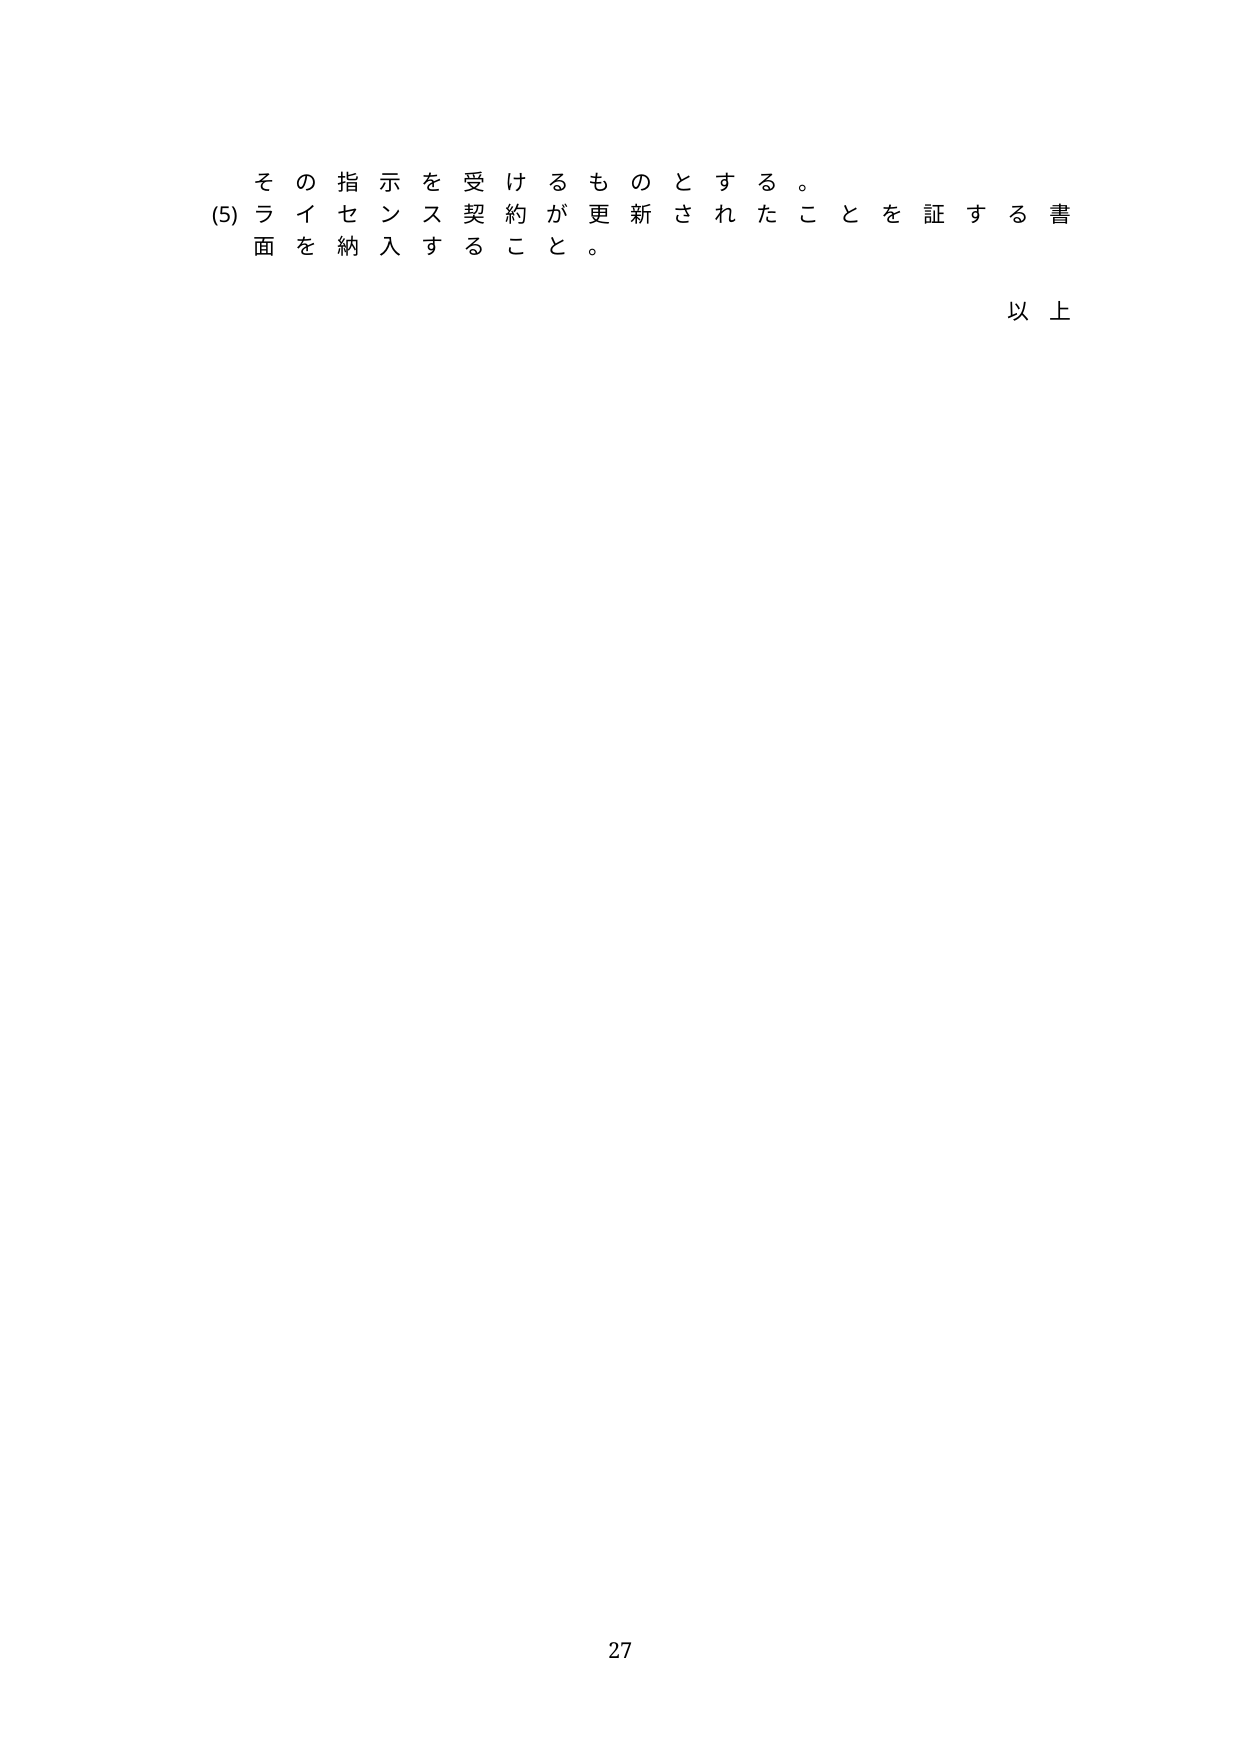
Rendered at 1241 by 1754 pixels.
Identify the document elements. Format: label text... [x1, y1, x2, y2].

text 以上 [149, 294, 1091, 326]
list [191, 164, 1091, 197]
list ライセンス契約が更新されたことを証する書面を納入すること。 [191, 197, 1091, 261]
